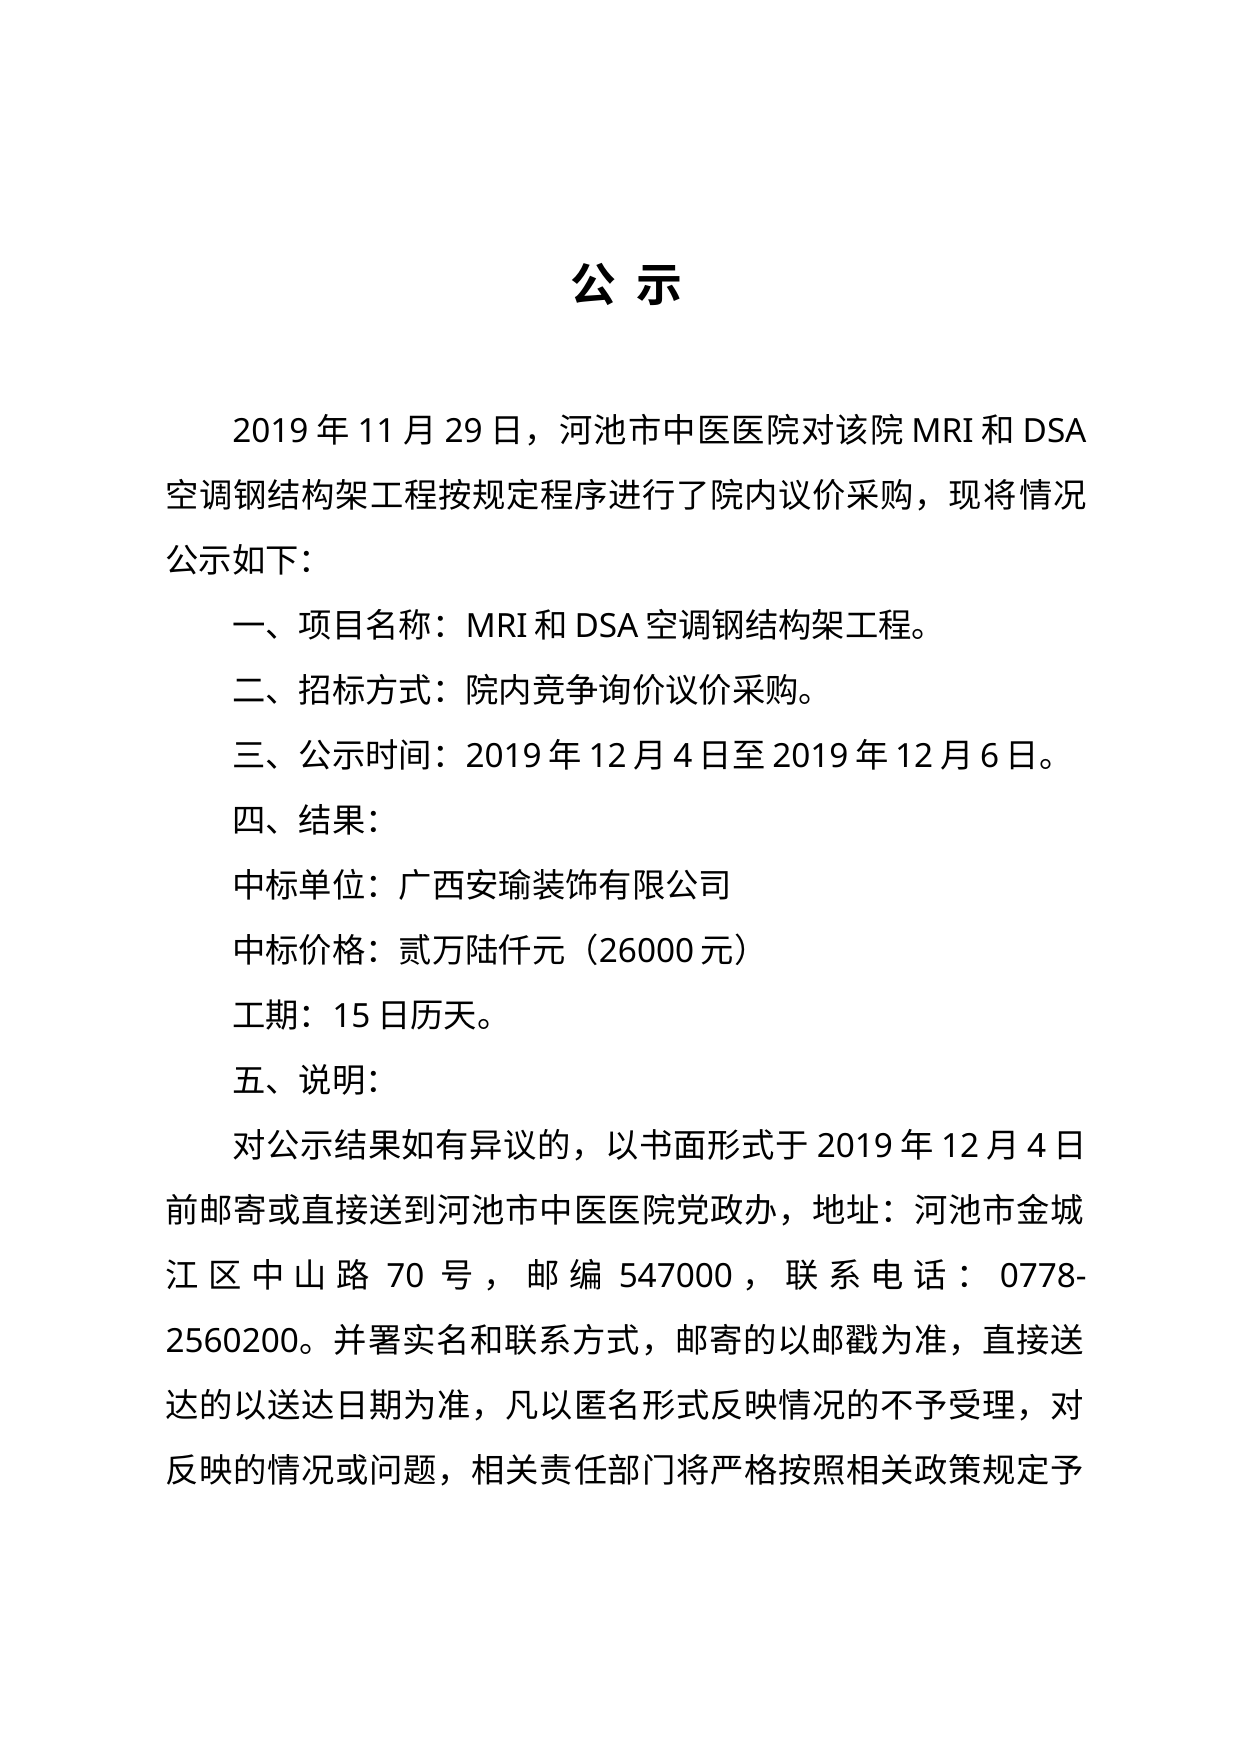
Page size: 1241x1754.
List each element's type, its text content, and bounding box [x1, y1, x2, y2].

list 二、招标方式：院内竞争询价议价采购。 [165, 655, 1087, 720]
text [165, 1110, 1087, 1500]
text 四、结果： [165, 785, 1087, 850]
text 五、说明： [165, 1045, 1087, 1110]
text 三、公示时间：2019年12月4日至2019年12月6日。 [165, 720, 1087, 785]
text 中标单位：广西安瑜装饰有限公司 [165, 850, 1087, 915]
text 工期：15日历天。 [165, 980, 1087, 1045]
list 一、项目名称：MRI和DSA空调钢结构架工程。 [165, 590, 1087, 655]
text 中标价格：贰万陆仟元（26000元） [165, 915, 1087, 980]
text 公 示 [165, 233, 1087, 330]
text 2019年11月29日，河池市中医医院对该院MRI和DSA空调钢结构架工程按规定程序进行了院内议价采购，现将情况公示如下： [165, 395, 1087, 590]
